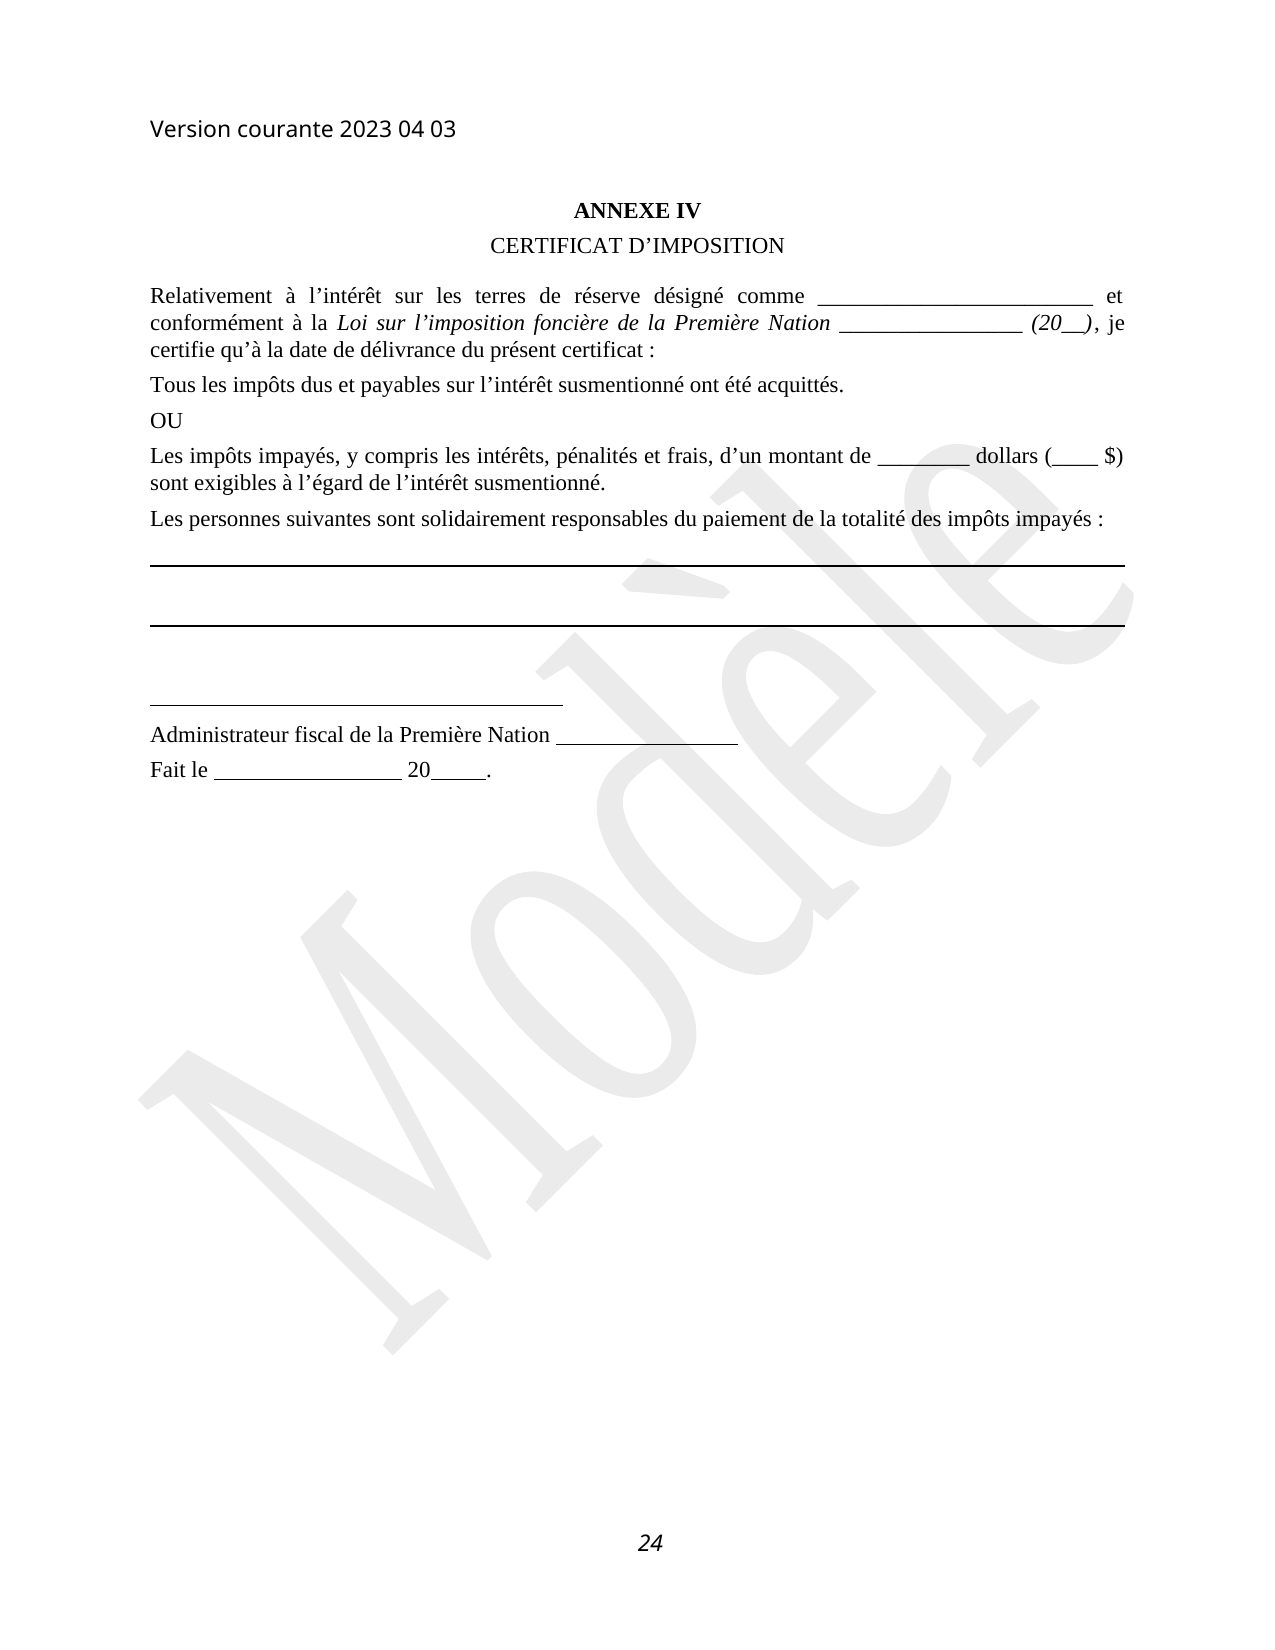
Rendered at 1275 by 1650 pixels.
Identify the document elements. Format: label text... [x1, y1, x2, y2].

text Fait le 20 . [150, 756, 1125, 783]
text Les impôts impayés, y compris les intérêts, pénalités et frais, d’un montant de ________ dollars (____ $) sont exigibles à l’égard de l’intérêt susmentionné. [150, 441, 1125, 496]
text Tous les impôts dus et payables sur l’intérêt susmentionné ont été acquittés. [150, 371, 1125, 398]
text Relativement à l’intérêt sur les terres de réserve désigné comme ________________________ et conformément à la Loi sur l’imposition foncière de la Première Nation ________________ (20__), je certifie qu’à la date de délivrance du présent certificat : [150, 281, 1125, 362]
text Administrateur fiscal de la Première Nation [150, 720, 1125, 747]
text ANNEXE IV [150, 196, 1125, 223]
text OU [150, 406, 1125, 433]
text Les personnes suivantes sont solidairement responsables du paiement de la totalité des impôts impayés : [150, 504, 1125, 531]
text CERTIFICAT D’IMPOSITION [150, 231, 1125, 258]
